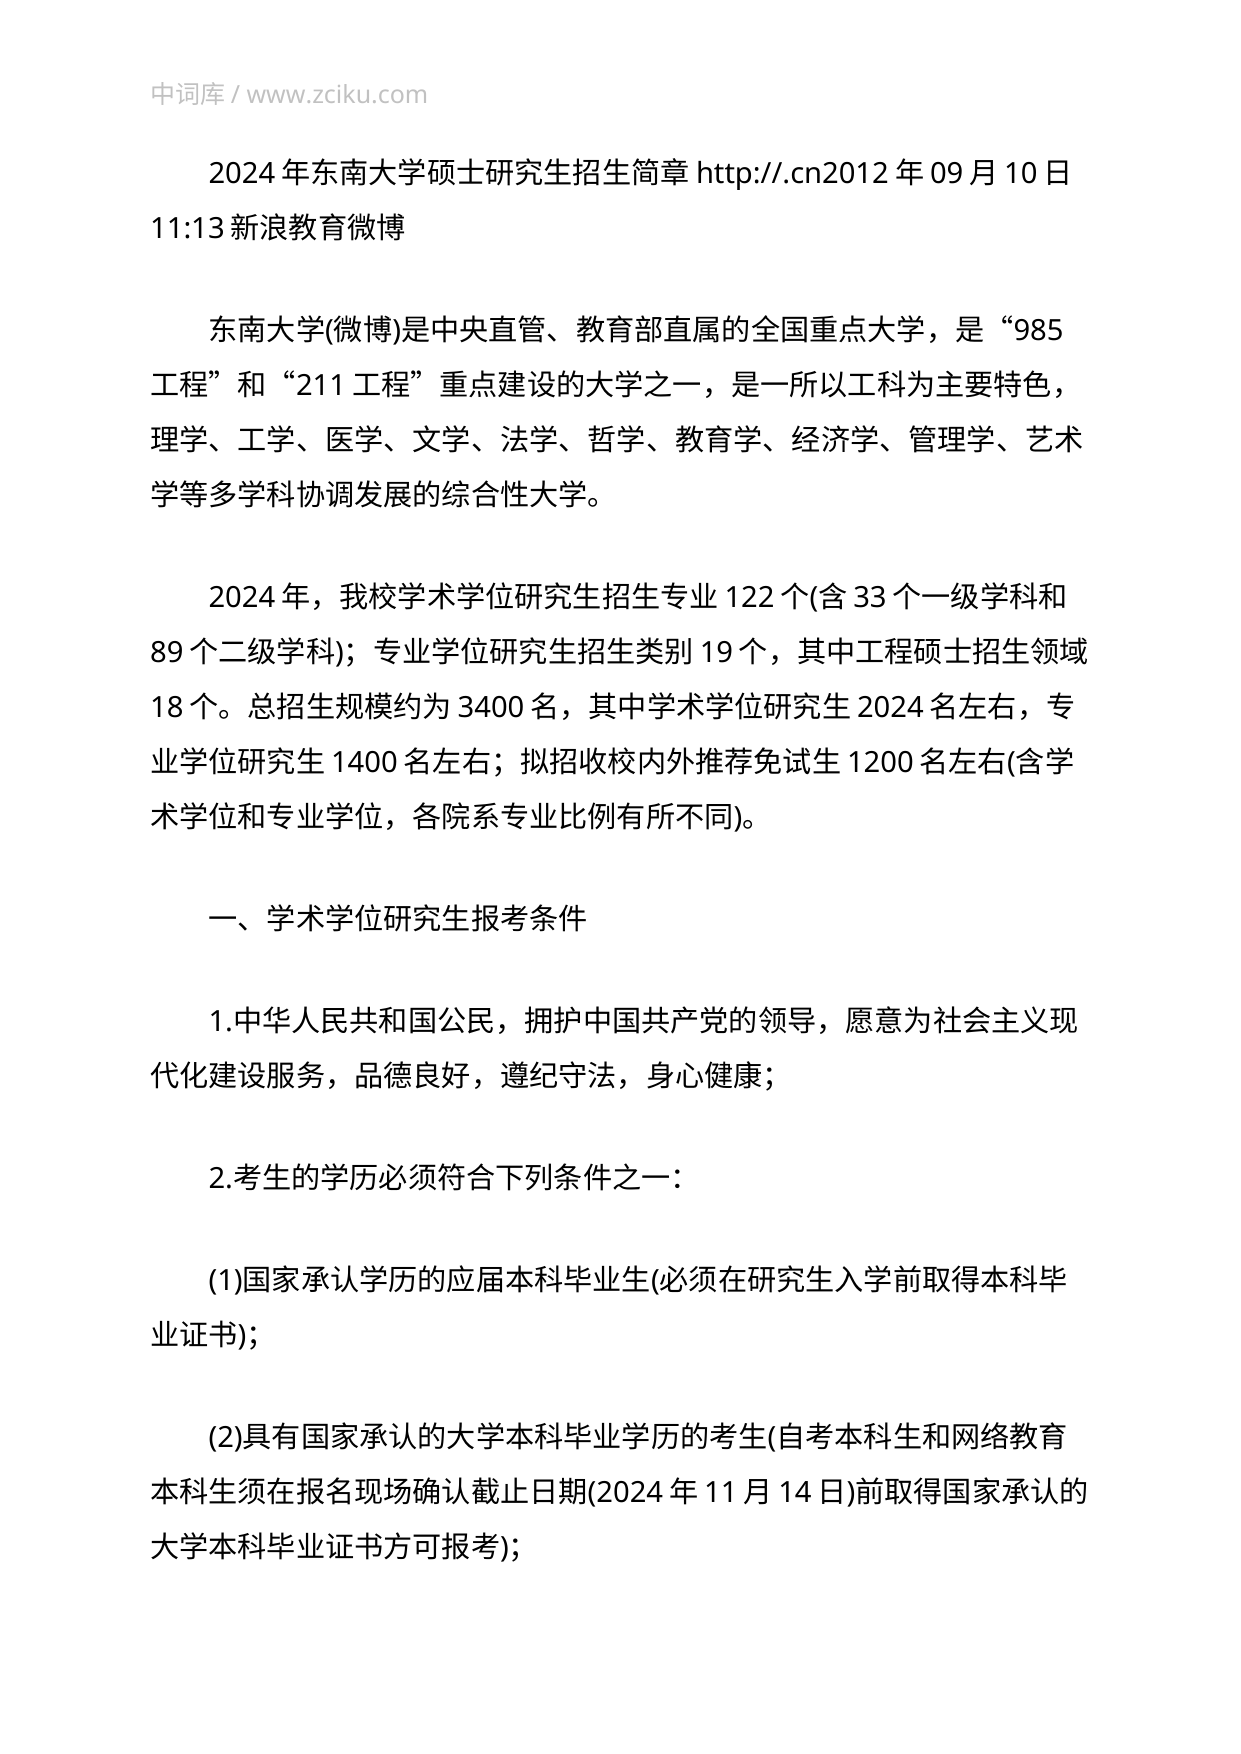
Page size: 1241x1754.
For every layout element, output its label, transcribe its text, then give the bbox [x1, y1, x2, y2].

text 2024年东南大学硕士研究生招生简章 http://.cn2012年09月10日 11:13新浪教育微博 [150, 150, 1090, 247]
text 一、学术学位研究生报考条件 [150, 896, 1090, 938]
text 东南大学(微博)是中央直管、教育部直属的全国重点大学，是“985工程”和“211工程”重点建设的大学之一，是一所以工科为主要特色，理学、工学、医学、文学、法学、哲学、教育学、经济学、管理学、艺术学等多学科协调发展的综合性大学。 [150, 307, 1090, 514]
text (2)具有国家承认的大学本科毕业学历的考生(自考本科生和网络教育本科生须在报名现场确认截止日期(2024年11月14日)前取得国家承认的大学本科毕业证书方可报考)； [150, 1413, 1090, 1566]
text 1.中华人民共和国公民，拥护中国共产党的领导，愿意为社会主义现代化建设服务，品德良好，遵纪守法，身心健康； [150, 997, 1090, 1095]
text 2.考生的学历必须符合下列条件之一： [150, 1154, 1090, 1197]
text 2024年，我校学术学位研究生招生专业122个(含33个一级学科和89个二级学科)；专业学位研究生招生类别19个，其中工程硕士招生领域18个。总招生规模约为3400名，其中学术学位研究生2024名左右，专业学位研究生1400名左右；拟招收校内外推荐免试生1200名左右(含学术学位和专业学位，各院系专业比例有所不同)。 [150, 574, 1090, 836]
text (1)国家承认学历的应届本科毕业生(必须在研究生入学前取得本科毕业证书)； [150, 1256, 1090, 1353]
